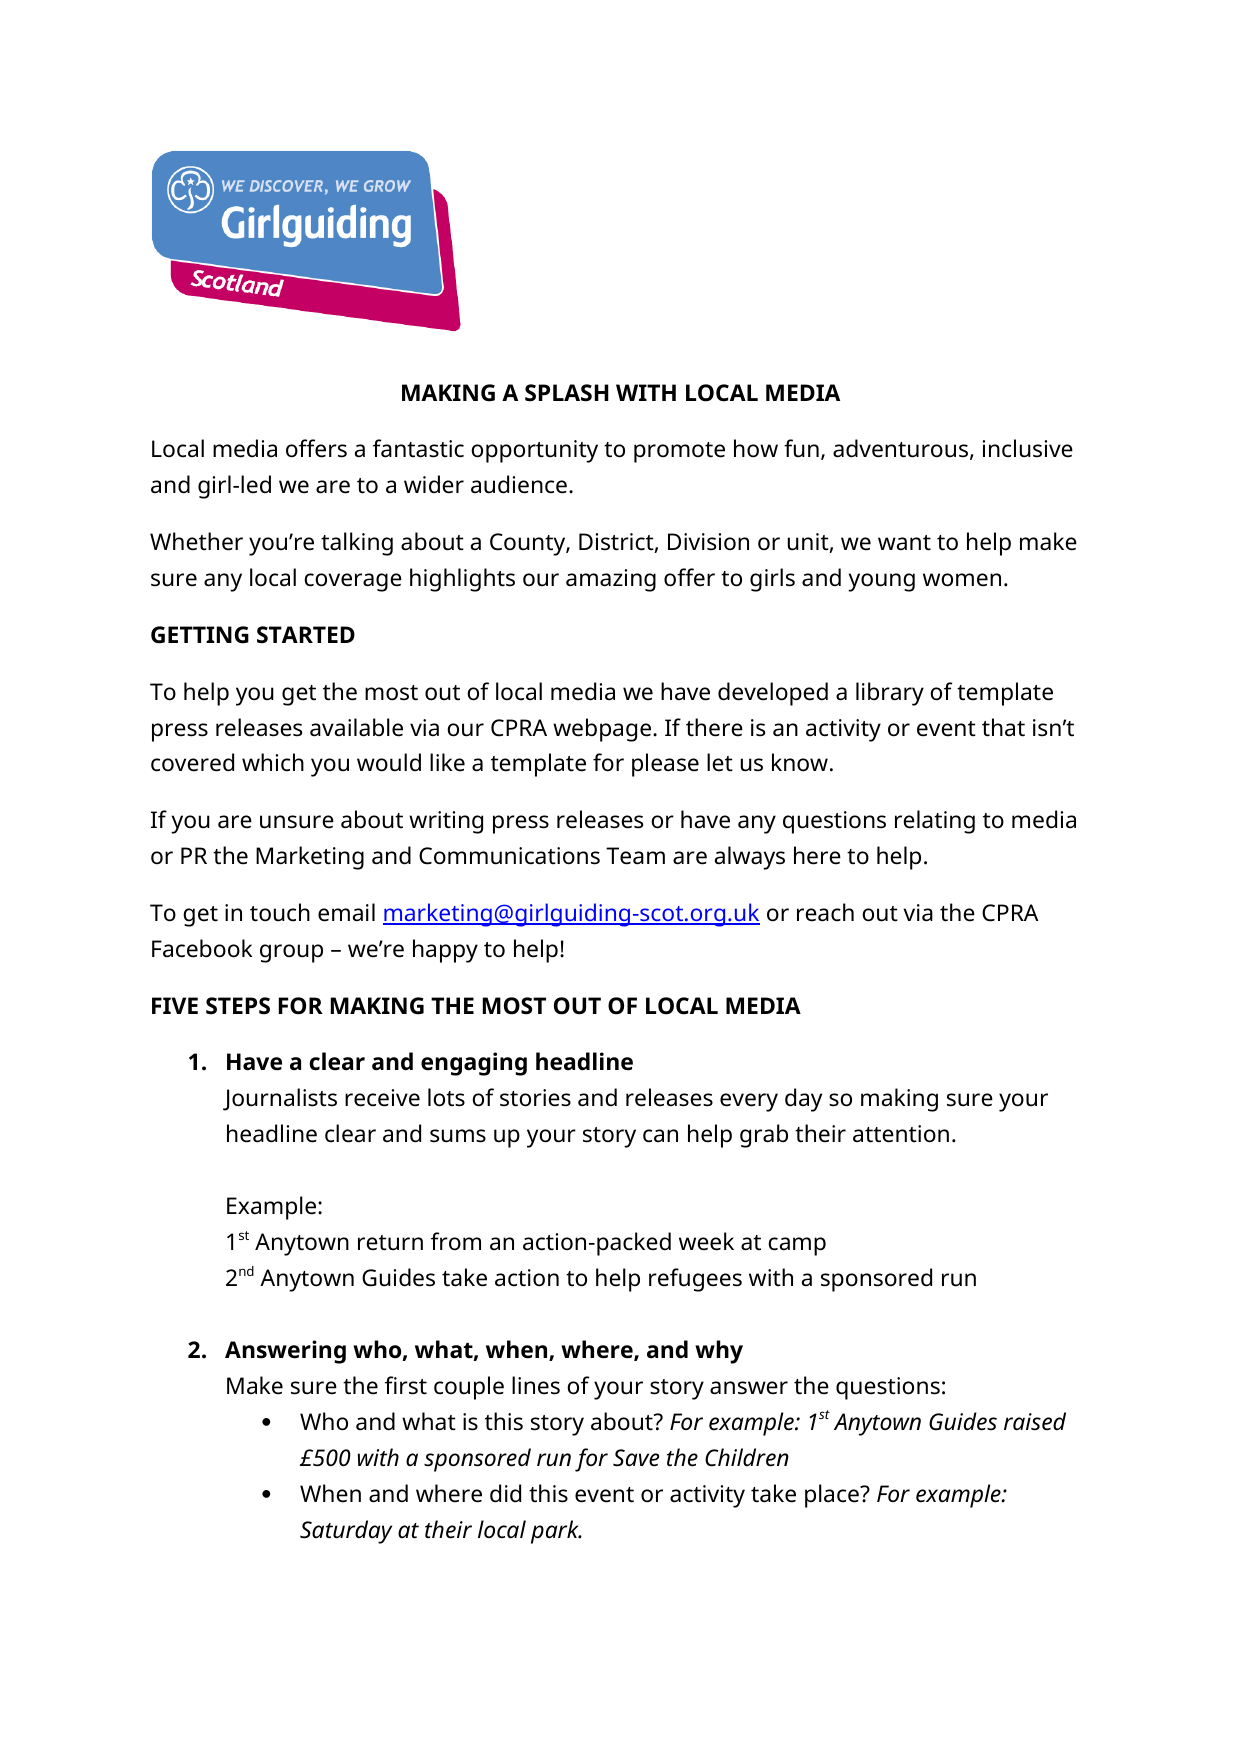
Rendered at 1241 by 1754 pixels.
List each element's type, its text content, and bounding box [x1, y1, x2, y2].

list Have a clear and engaging headline [187, 1046, 1090, 1078]
list Make sure the first couple lines of your story answer the questions: [225, 1370, 1090, 1401]
text Getting started [150, 619, 1090, 650]
text Making A SPLASH WITH local media [150, 377, 1090, 408]
list Who and what is this story about? For example: 1st Anytown Guides raised £500 with a sponsored run for Save the Children [262, 1406, 1090, 1473]
list Example: [225, 1190, 1090, 1221]
list Journalists receive lots of stories and releases every day so making sure your headline clear and sums up your story can help grab their attention. [225, 1082, 1090, 1149]
list 1st Anytown return from an action-packed week at camp [225, 1226, 1090, 1257]
text Whether you’re talking about a County, District, Division or unit, we want to help make sure any local coverage highlights our amazing offer to girls and young women. [150, 526, 1090, 593]
list When and where did this event or activity take place? For example: Saturday at their local park. [262, 1478, 1090, 1545]
picture [150, 150, 463, 352]
text If you are unsure about writing press releases or have any questions relating to media or PR the Marketing and Communications Team are always here to help. [150, 804, 1090, 871]
text Five steps for making the most out of local media [150, 989, 1090, 1021]
list Answering who, what, when, where, and why [187, 1334, 1090, 1365]
list 2nd Anytown Guides take action to help refugees with a sponsored run [225, 1262, 1090, 1293]
text Local media offers a fantastic opportunity to promote how fun, adventurous, inclusive and girl-led we are to a wider audience. [150, 433, 1090, 501]
text To get in touch email marketing@girlguiding-scot.org.uk or reach out via the CPRA Facebook group – we’re happy to help! [150, 897, 1090, 964]
text To help you get the most out of local media we have developed a library of template press releases available via our CPRA webpage. If there is an activity or event that isn’t covered which you would like a template for please let us know. [150, 676, 1090, 779]
